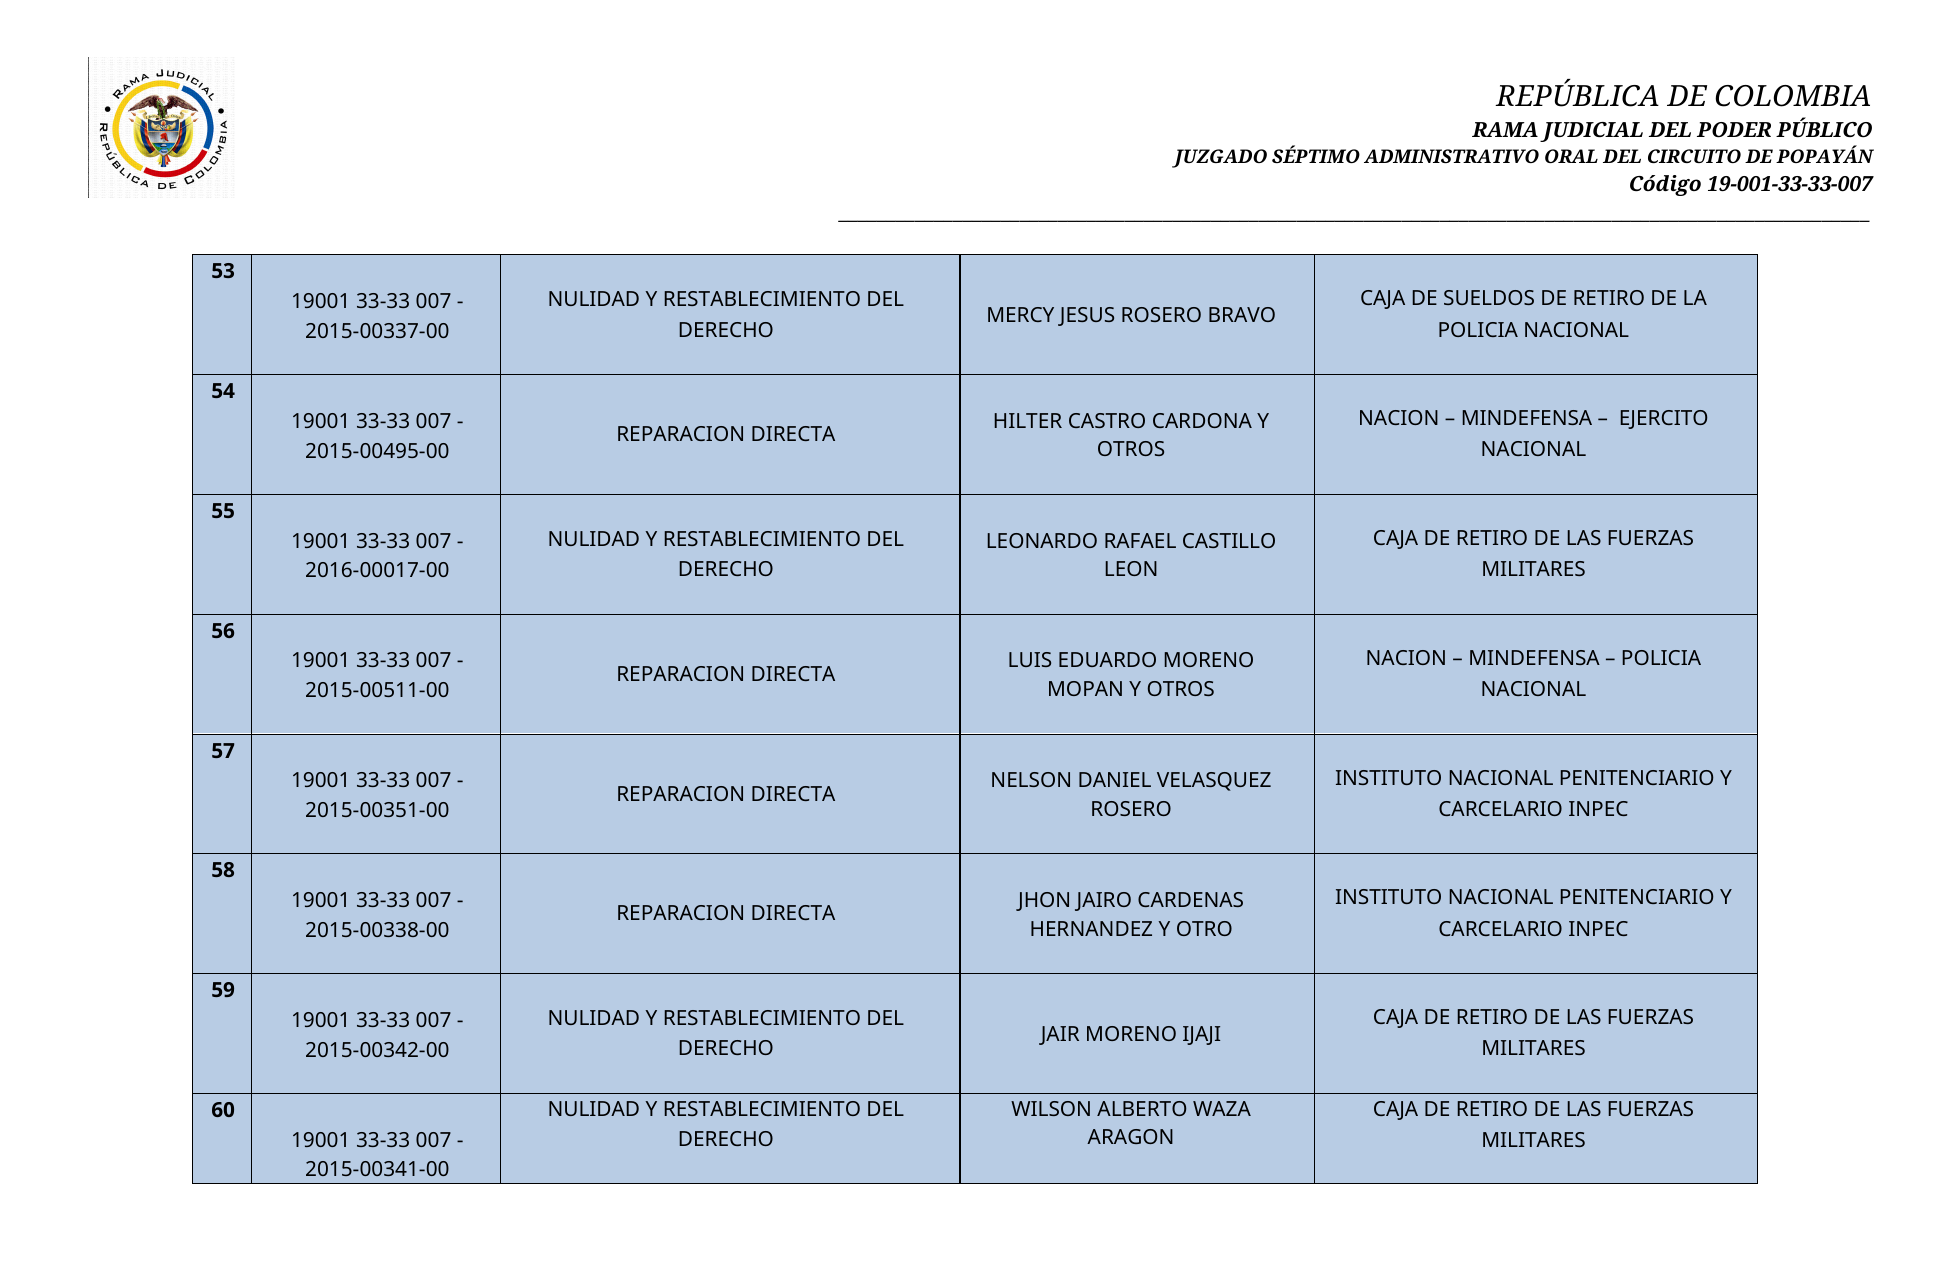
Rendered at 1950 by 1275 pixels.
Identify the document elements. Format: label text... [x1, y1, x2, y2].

picture [88, 57, 235, 198]
table_cell 55 [193, 495, 251, 614]
table_cell INSTITUTO NACIONAL PENITENCIARIO Y CARCELARIO INPEC [1315, 735, 1757, 853]
table_cell 60 [193, 1094, 251, 1183]
table_cell CAJA DE RETIRO DE LAS FUERZAS MILITARES [1315, 974, 1757, 1093]
table_cell REPARACION DIRECTA [501, 735, 959, 853]
table_cell LEONARDO RAFAEL CASTILLO LEON [961, 495, 1314, 614]
table_cell WILSON ALBERTO WAZA ARAGON [961, 1094, 1314, 1183]
table_cell 19001 33-33 007 - 2015-00511-00 [252, 615, 500, 733]
table_cell 19001 33-33 007 - 2016-00017-00 [252, 495, 500, 614]
table_cell CAJA DE SUELDOS DE RETIRO DE LA POLICIA NACIONAL [1315, 255, 1757, 374]
table_cell NELSON DANIEL VELASQUEZ ROSERO [961, 735, 1314, 853]
table_cell 19001 33-33 007 - 2015-00337-00 [252, 255, 500, 374]
table_cell CAJA DE RETIRO DE LAS FUERZAS MILITARES [1315, 1094, 1757, 1183]
table_cell REPARACION DIRECTA [501, 375, 959, 494]
table_cell HILTER CASTRO CARDONA Y OTROS [961, 375, 1314, 494]
table_cell NULIDAD Y RESTABLECIMIENTO DEL DERECHO [501, 495, 959, 614]
table_cell 53 [193, 255, 251, 374]
table_cell REPARACION DIRECTA [501, 854, 959, 973]
table_cell 19001 33-33 007 - 2015-00341-00 [252, 1094, 500, 1183]
table_cell INSTITUTO NACIONAL PENITENCIARIO Y CARCELARIO INPEC [1315, 854, 1757, 973]
table_cell LUIS EDUARDO MORENO MOPAN Y OTROS [961, 615, 1314, 733]
table_cell JAIR MORENO IJAJI [961, 974, 1314, 1093]
table_cell NULIDAD Y RESTABLECIMIENTO DEL DERECHO [501, 974, 959, 1093]
table_cell NULIDAD Y RESTABLECIMIENTO DEL DERECHO [501, 255, 959, 374]
table_cell 58 [193, 854, 251, 973]
table_cell JHON JAIRO CARDENAS HERNANDEZ Y OTRO [961, 854, 1314, 973]
table_cell NACION – MINDEFENSA – EJERCITO NACIONAL [1315, 375, 1757, 494]
table_cell 59 [193, 974, 251, 1093]
table_cell REPARACION DIRECTA [501, 615, 959, 733]
table_cell NULIDAD Y RESTABLECIMIENTO DEL DERECHO [501, 1094, 959, 1183]
table_cell 19001 33-33 007 - 2015-00338-00 [252, 854, 500, 973]
table_cell 19001 33-33 007 - 2015-00351-00 [252, 735, 500, 853]
table_cell 54 [193, 375, 251, 494]
table_cell 56 [193, 615, 251, 733]
table_cell CAJA DE RETIRO DE LAS FUERZAS MILITARES [1315, 495, 1757, 614]
table_cell NACION – MINDEFENSA – POLICIA NACIONAL [1315, 615, 1757, 733]
table_cell 19001 33-33 007 - 2015-00495-00 [252, 375, 500, 494]
table_cell 19001 33-33 007 - 2015-00342-00 [252, 974, 500, 1093]
table_cell 57 [193, 735, 251, 853]
table_cell MERCY JESUS ROSERO BRAVO [961, 255, 1314, 374]
